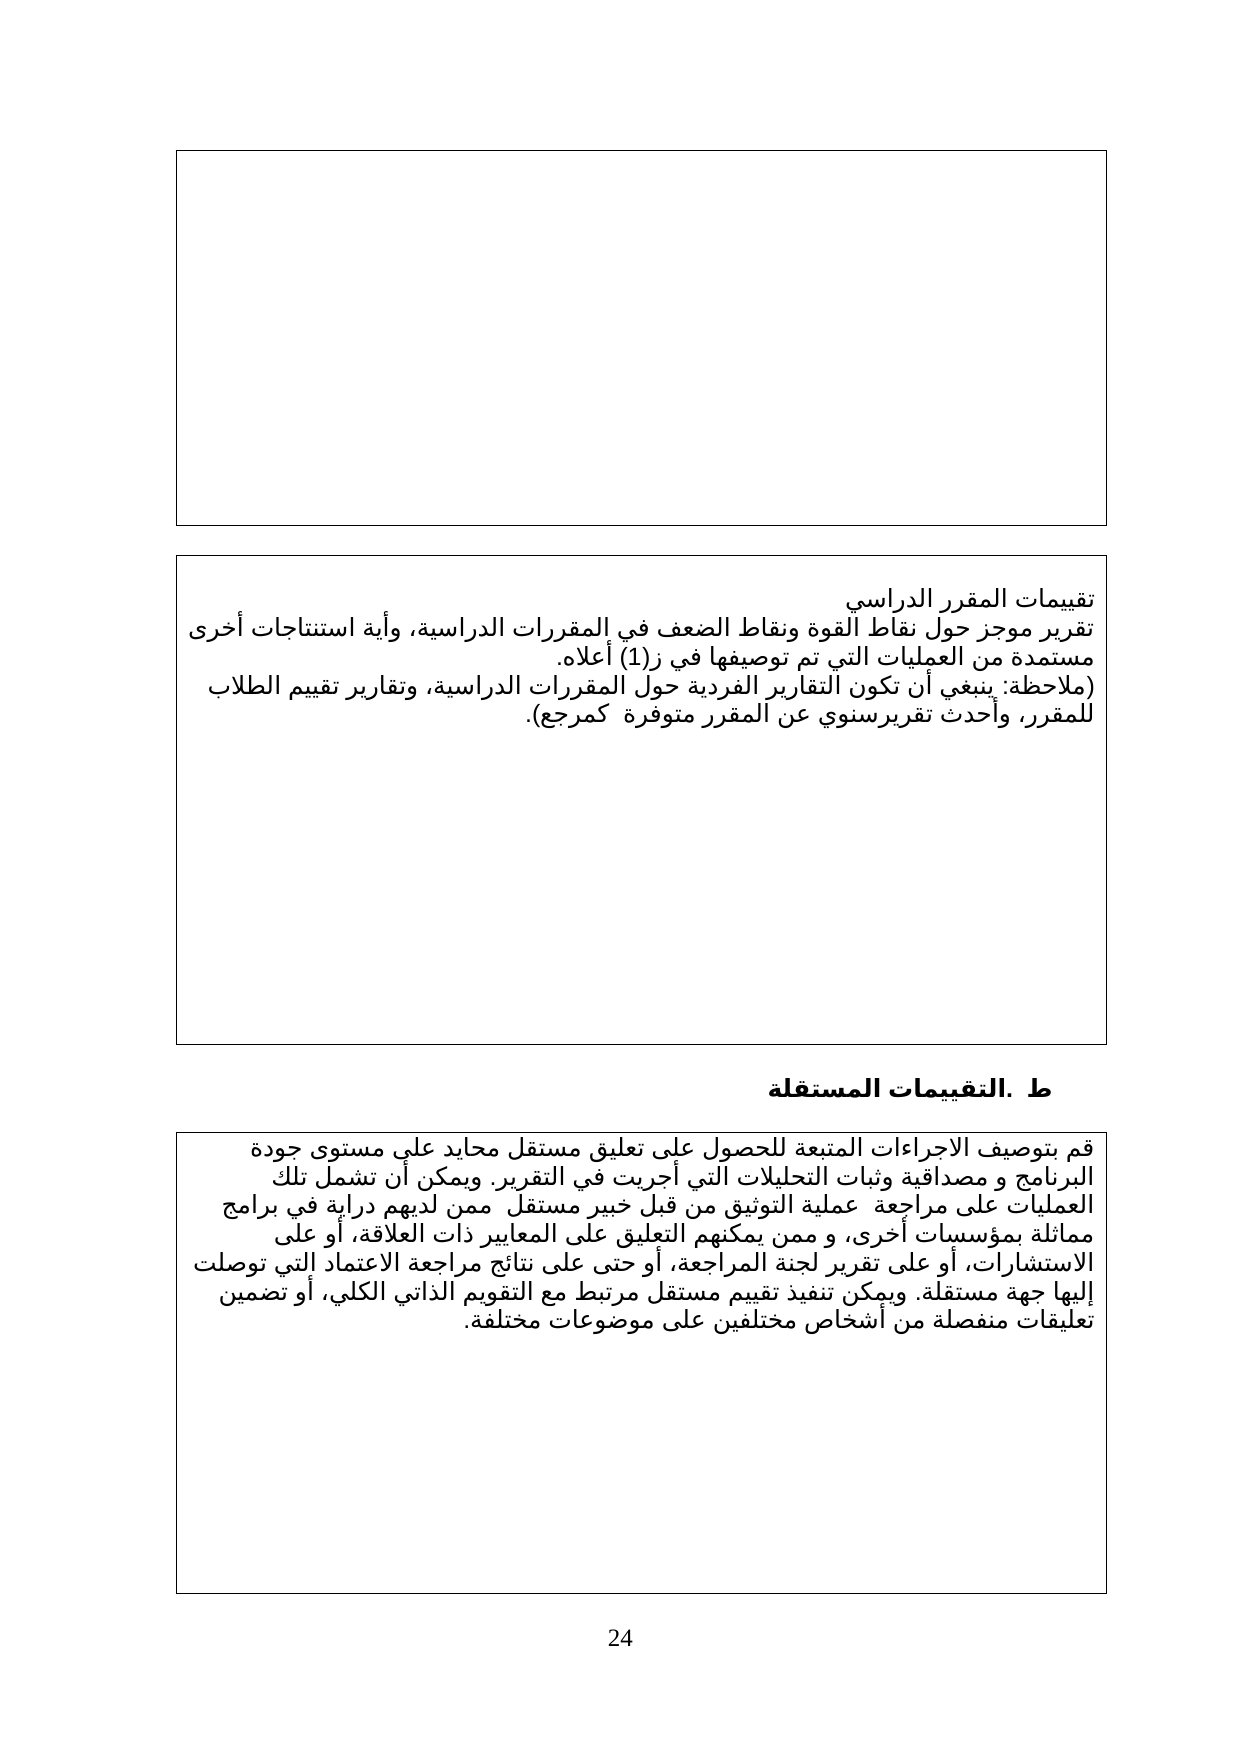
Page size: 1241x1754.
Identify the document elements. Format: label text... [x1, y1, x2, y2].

table_header تقييمات المقرر الدراسي تقرير موجز حول نقاط القوة ونقاط الضعف في المقررات الدراسية، وأية استنتاجات أخرى مستمدة من العمليات التي تم توصيفها في ز(1) أعلاه. (ملاحظة: ينبغي أن تكون التقارير الفردية حول المقررات الدراسية، وتقارير تقييم الطلاب للمقرر، وأحدث تقريرسنوي عن المقرر متوفرة كمرجع). [177, 556, 1106, 1044]
text ط .التقييمات المستقلة [187, 1074, 1053, 1103]
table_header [177, 151, 1106, 525]
table_header قم بتوصيف الاجراءات المتبعة للحصول على تعليق مستقل محايد على مستوى جودة البرنامج و مصداقية وثبات التحليلات التي أجريت في التقرير. ويمكن أن تشمل تلك العمليات على مراجعة عملية التوثيق من قبل خبير مستقل ممن لديهم دراية في برامج مماثلة بمؤسسات أخرى، و ممن يمكنهم التعليق على المعايير ذات العلاقة، أو على الاستشارات، أو على تقرير لجنة المراجعة، أو حتى على نتائج مراجعة الاعتماد التي توصلت إليها جهة مستقلة. ويمكن تنفيذ تقييم مستقل مرتبط مع التقويم الذاتي الكلي، أو تضمين تعليقات منفصلة من أشخاص مختلفين على موضوعات مختلفة. [177, 1133, 1106, 1593]
